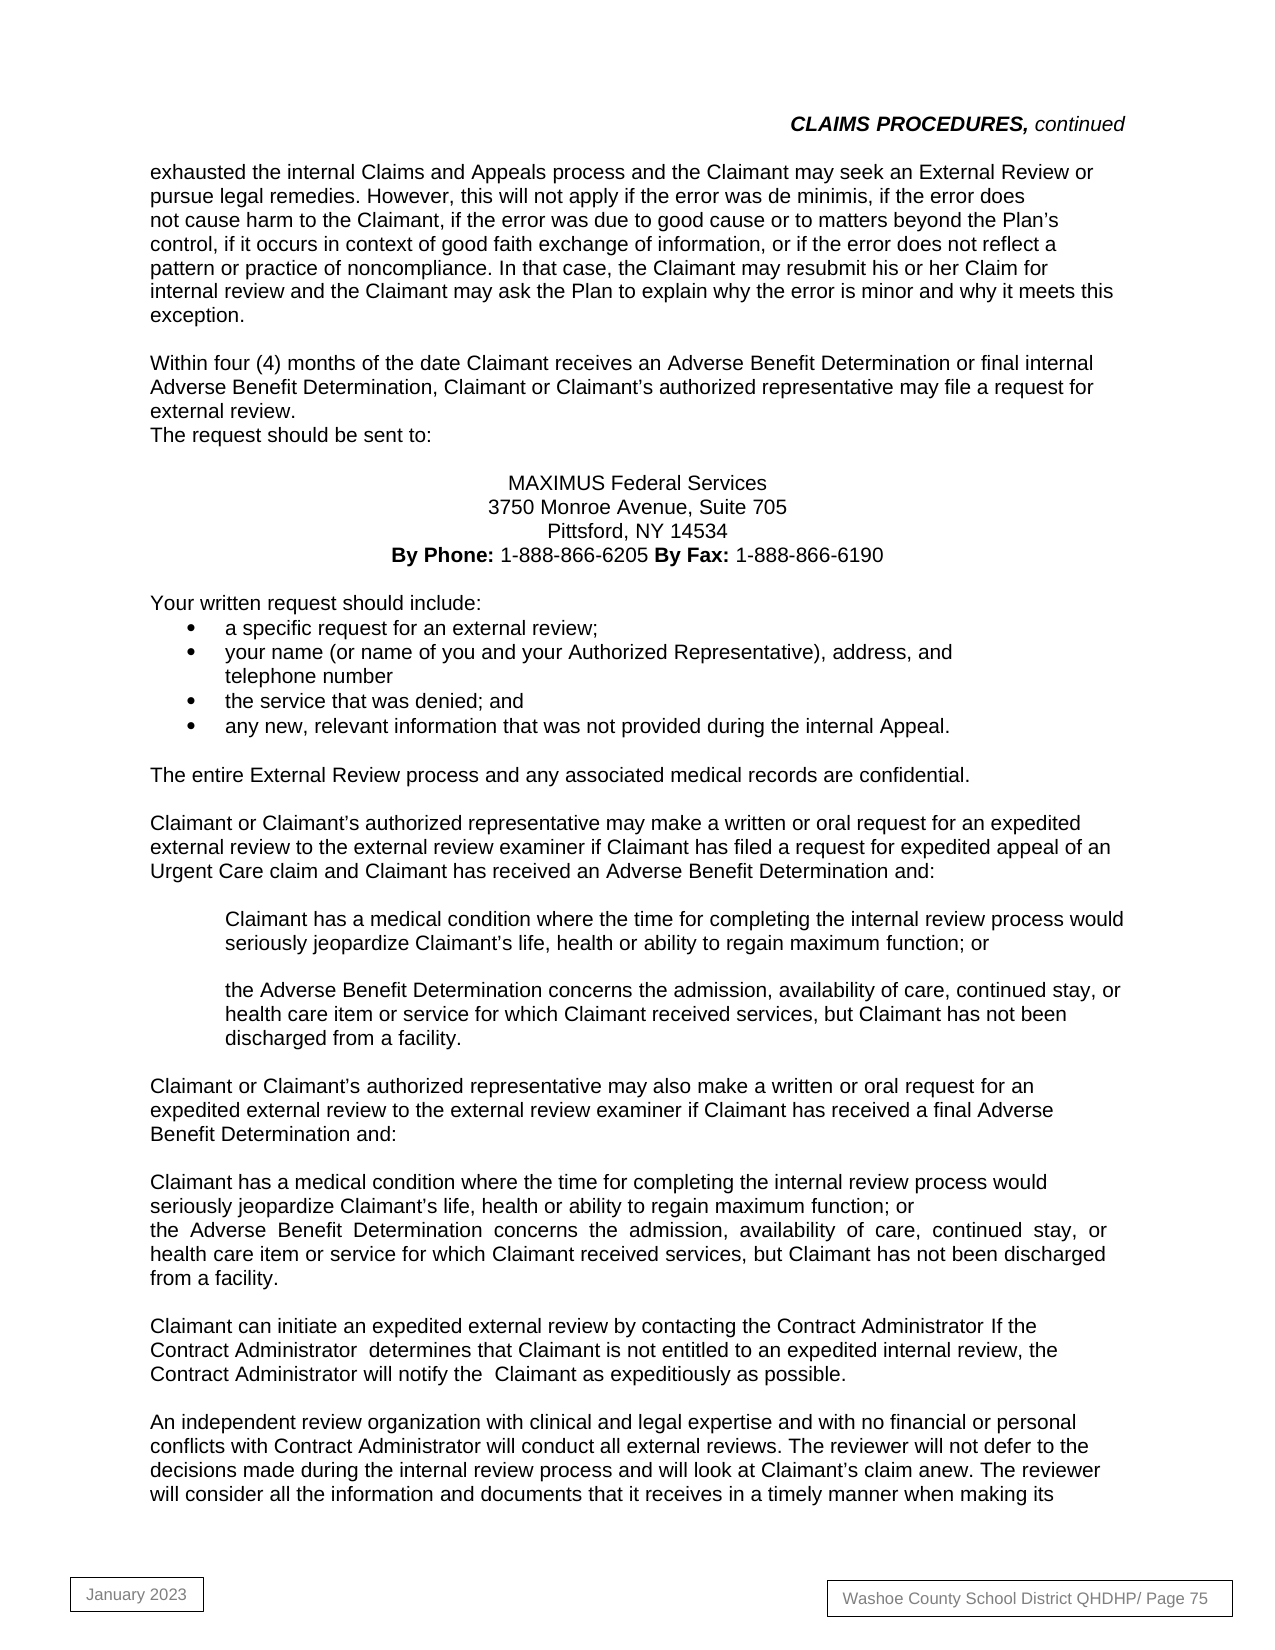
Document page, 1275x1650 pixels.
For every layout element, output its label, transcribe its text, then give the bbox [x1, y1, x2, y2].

text Claimant or Claimant’s authorized representative may also make a written or oral request for an expedited external review to the external review examiner if Claimant has received a final Adverse Benefit Determination and: [150, 1074, 1124, 1146]
text Claimant or Claimant’s authorized representative may make a written or oral request for an expedited external review to the external review examiner if Claimant has filed a request for expedited appeal of an Urgent Care claim and Claimant has received an Adverse Benefit Determination and: [150, 811, 1114, 882]
text Claimant has a medical condition where the time for completing the internal review process would seriously jeopardize Claimant’s life, health or ability to regain maximum function; or [150, 1170, 1049, 1218]
text Pittsford, NY 14534 [161, 519, 1114, 543]
text The entire External Review process and any associated medical records are confidential. [150, 763, 1204, 787]
list a specific request for an external review; [187, 615, 1204, 640]
text Claimant can initiate an expedited external review by contacting the Contract Administrator If the Contract Administrator determines that Claimant is not entitled to an expedited internal review, the Contract Administrator will notify the Claimant as expeditiously as possible. [150, 1314, 1089, 1386]
text not cause harm to the Claimant, if the error was due to good cause or to matters beyond the Plan’s control, if it occurs in context of good faith exchange of information, or if the error does not reflect a pattern or practice of noncompliance. In that case, the Claimant may resubmit his or her Claim for internal review and the Claimant may ask the Plan to explain why the error is minor and why it meets this exception. [150, 207, 1122, 327]
text the Adverse Benefit Determination concerns the admission, availability of care, continued stay, or health care item or service for which Claimant received services, but Claimant has not been discharged from a facility. [150, 1218, 1107, 1290]
list the service that was denied; and [187, 688, 1204, 713]
list your name (or name of you and your Authorized Representative), address, and telephone number [187, 640, 1049, 688]
text An independent review organization with clinical and legal expertise and with no financial or personal conflicts with Contract Administrator will conduct all external reviews. The reviewer will not defer to the decisions made during the internal review process and will look at Claimant’s claim anew. The reviewer will consider all the information and documents that it receives in a timely manner when making its [150, 1410, 1121, 1506]
text The request should be sent to: [150, 423, 1204, 447]
text Claimant has a medical condition where the time for completing the internal review process would seriously jeopardize Claimant’s life, health or ability to regain maximum function; or [225, 907, 1126, 954]
text By Phone: 1-888-866-6205 By Fax: 1-888-866-6190 [161, 543, 1114, 567]
text the Adverse Benefit Determination concerns the admission, availability of care, continued stay, or health care item or service for which Claimant received services, but Claimant has not been discharged from a facility. [225, 978, 1126, 1050]
text Within four (4) months of the date Claimant receives an Adverse Benefit Determination or final internal Adverse Benefit Determination, Claimant or Claimant’s authorized representative may file a request for external review. [150, 351, 1095, 423]
list any new, relevant information that was not provided during the internal Appeal. [187, 713, 1204, 739]
text MAXIMUS Federal Services 3750 Monroe Avenue, Suite 705 [488, 471, 787, 519]
text Your written request should include: [150, 591, 1204, 615]
text exhausted the internal Claims and Appeals process and the Claimant may seek an External Review or pursue legal remedies. However, this will not apply if the error was de minimis, if the error does [150, 159, 1126, 207]
